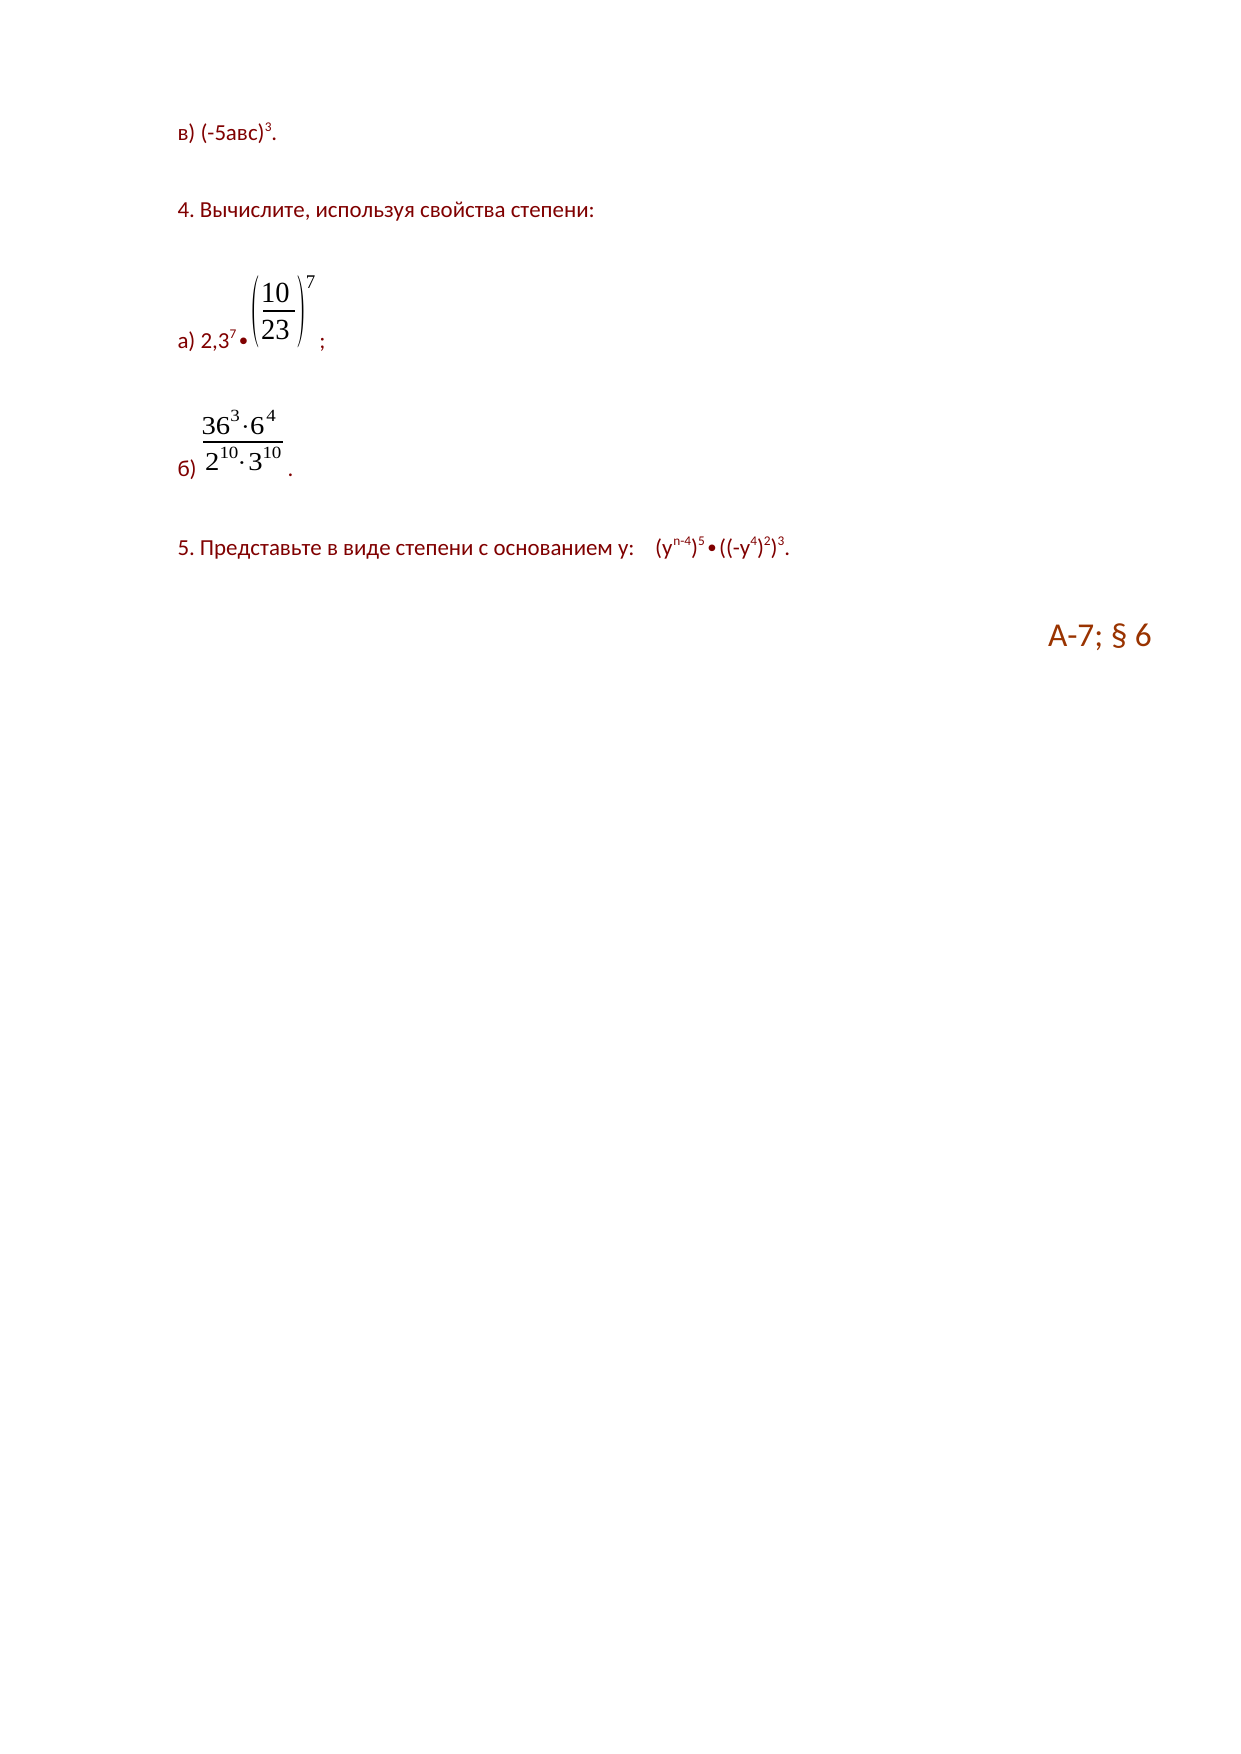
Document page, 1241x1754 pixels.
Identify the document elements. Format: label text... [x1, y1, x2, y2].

text А-7; § 6 [177, 614, 1152, 655]
text 5. Представьте в виде степени с основанием у: (уn-4)5∙((-у4)2)3. [177, 531, 1152, 562]
text б) . [177, 407, 1152, 482]
text в) (-5авс)3. [177, 118, 1152, 146]
text 4. Вычислите, используя свойства степени: [177, 195, 1152, 223]
text а) 2,37∙; [177, 272, 1152, 355]
